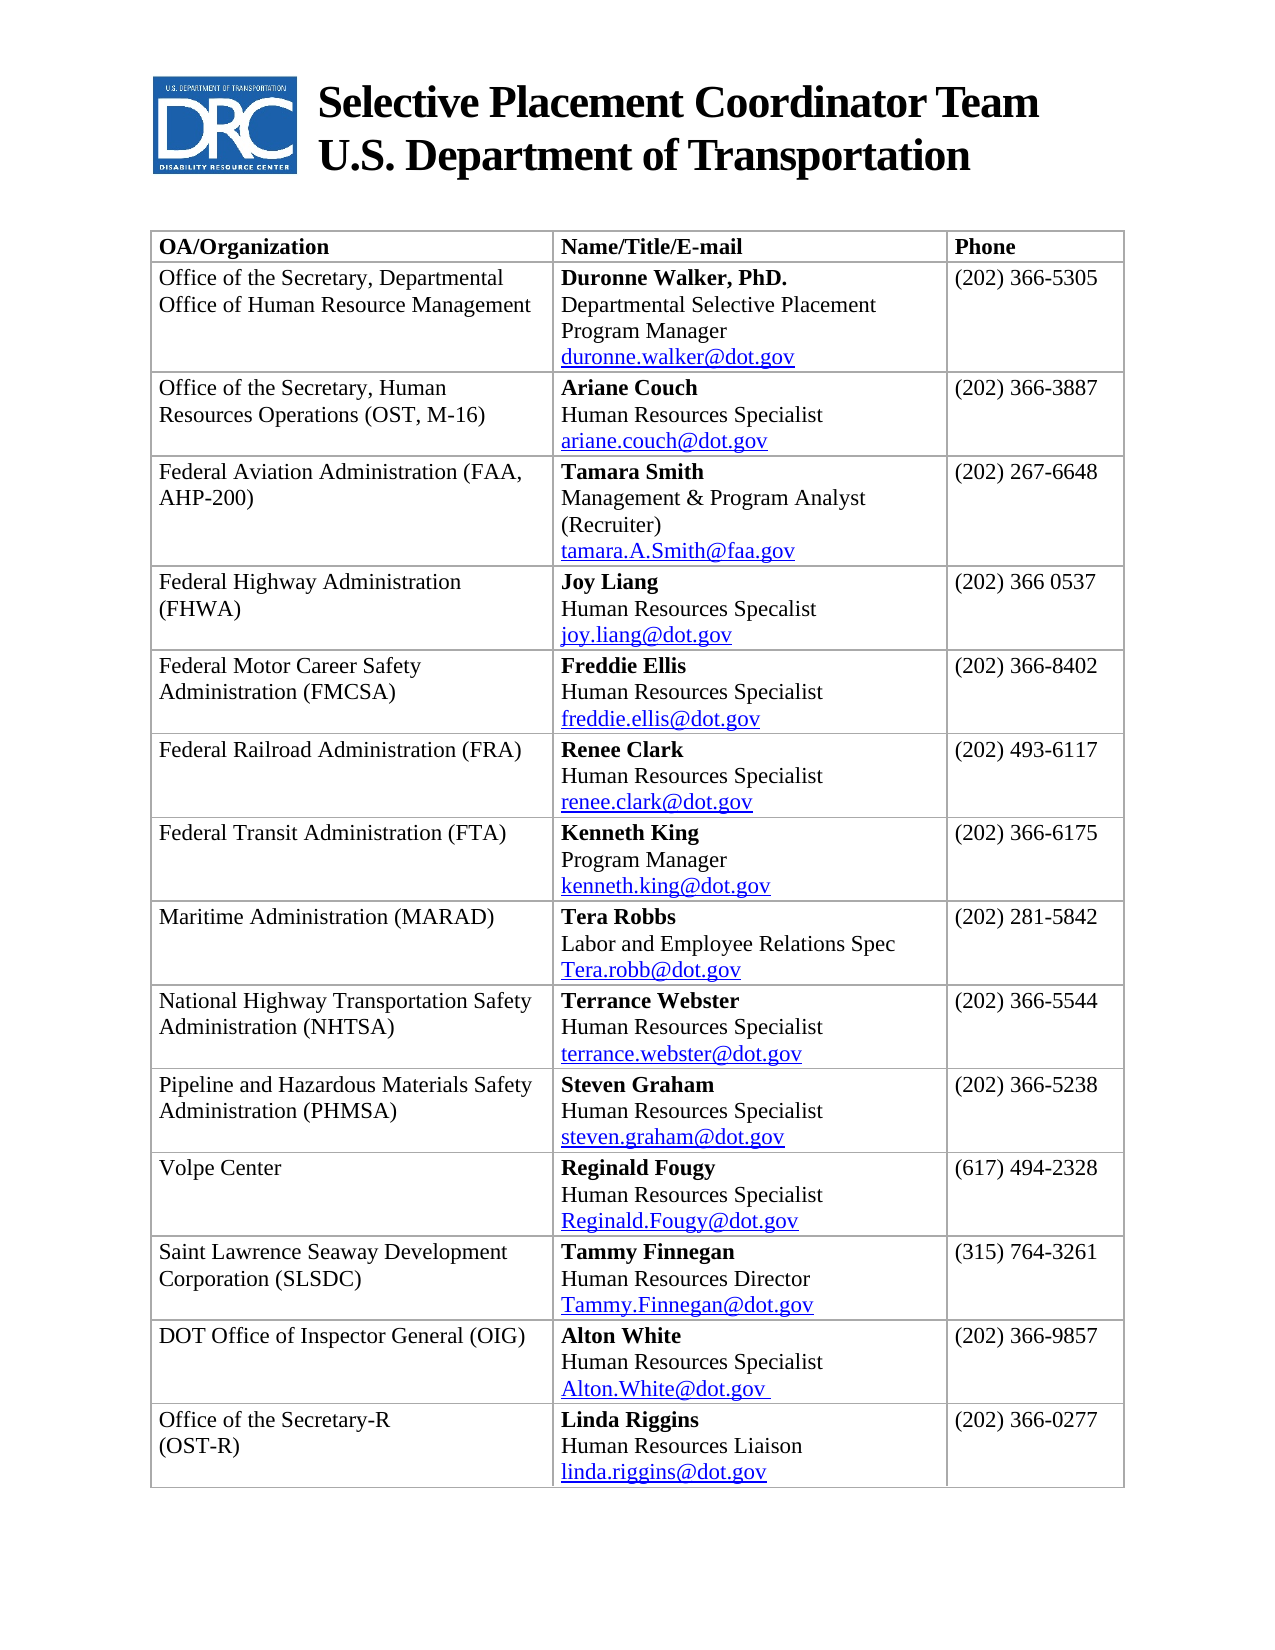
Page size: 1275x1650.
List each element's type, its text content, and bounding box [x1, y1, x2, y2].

table_cell (202) 366-5544 [948, 986, 1123, 1068]
table_cell Tamara Smith Management & Program Analyst (Recruiter) tamara.A.Smith@faa.gov [554, 457, 946, 565]
table_cell Steven Graham Human Resources Specialist steven.graham@dot.gov [554, 1069, 946, 1151]
table_cell (202) 366-8402 [948, 651, 1123, 733]
table_cell (202) 366-9857 [948, 1321, 1123, 1403]
table_cell (202) 281-5842 [948, 902, 1123, 984]
table_cell (202) 366-0277 [948, 1404, 1123, 1486]
table_cell Federal Motor Career Safety Administration (FMCSA) [152, 651, 552, 733]
table_cell Kenneth King Program Manager kenneth.king@dot.gov [554, 818, 946, 900]
table_cell Renee Clark Human Resources Specialist renee.clark@dot.gov [554, 734, 946, 816]
table_cell Office of the Secretary-R (OST-R) [152, 1404, 552, 1486]
table_header Name/Title/E-mail [554, 232, 946, 261]
table_cell Maritime Administration (MARAD) [152, 902, 552, 984]
table_cell (202) 267-6648 [948, 457, 1123, 565]
table_cell (617) 494-2328 [948, 1153, 1123, 1235]
table_cell Pipeline and Hazardous Materials Safety Administration (PHMSA) [152, 1069, 552, 1151]
table_cell DOT Office of Inspector General (OIG) [152, 1321, 552, 1403]
table_cell (202) 366-5305 [948, 263, 1123, 371]
table_header OA/Organization [152, 232, 552, 261]
table_header Phone [948, 232, 1123, 261]
table_cell Federal Railroad Administration (FRA) [152, 734, 552, 816]
table_cell (202) 366-6175 [948, 818, 1123, 900]
table_cell Duronne Walker, PhD. Departmental Selective Placement Program Manager duronne.walker@dot.gov [554, 263, 946, 371]
table_cell Tera Robbs Labor and Employee Relations Spec Tera.robb@dot.gov [554, 902, 946, 984]
table_cell Volpe Center [152, 1153, 552, 1235]
table_cell Terrance Webster Human Resources Specialist terrance.webster@dot.gov [554, 986, 946, 1068]
title U.S. Department of Transportation [150, 128, 1125, 180]
table_cell Federal Aviation Administration (FAA, AHP-200) [152, 457, 552, 565]
table_cell Alton White Human Resources Specialist Alton.White@dot.gov [554, 1321, 946, 1403]
table_cell Federal Transit Administration (FTA) [152, 818, 552, 900]
table_cell Ariane Couch Human Resources Specialist ariane.couch@dot.gov [554, 373, 946, 455]
table_cell Freddie Ellis Human Resources Specialist freddie.ellis@dot.gov [554, 651, 946, 733]
table_cell Linda Riggins Human Resources Liaison linda.riggins@dot.gov [554, 1404, 946, 1486]
title Selective Placement Coordinator Team [299, 75, 1125, 128]
table_cell Office of the Secretary, Departmental Office of Human Resource Management [152, 263, 552, 371]
table_cell Saint Lawrence Seaway Development Corporation (SLSDC) [152, 1237, 552, 1319]
table_cell National Highway Transportation Safety Administration (NHTSA) [152, 986, 552, 1068]
table_cell (315) 764-3261 [948, 1237, 1123, 1319]
table_cell Office of the Secretary, Human Resources Operations (OST, M-16) [152, 373, 552, 455]
picture [150, 75, 299, 176]
table_cell Federal Highway Administration (FHWA) [152, 567, 552, 649]
table_cell Joy Liang Human Resources Specalist joy.liang@dot.gov [554, 567, 946, 649]
table_cell Reginald Fougy Human Resources Specialist Reginald.Fougy@dot.gov [554, 1153, 946, 1235]
table_cell (202) 493-6117 [948, 734, 1123, 816]
table_cell (202) 366-3887 [948, 373, 1123, 455]
table_cell Tammy Finnegan Human Resources Director Tammy.Finnegan@dot.gov [554, 1237, 946, 1319]
table_cell (202) 366-5238 [948, 1069, 1123, 1151]
table_cell (202) 366 0537 [948, 567, 1123, 649]
